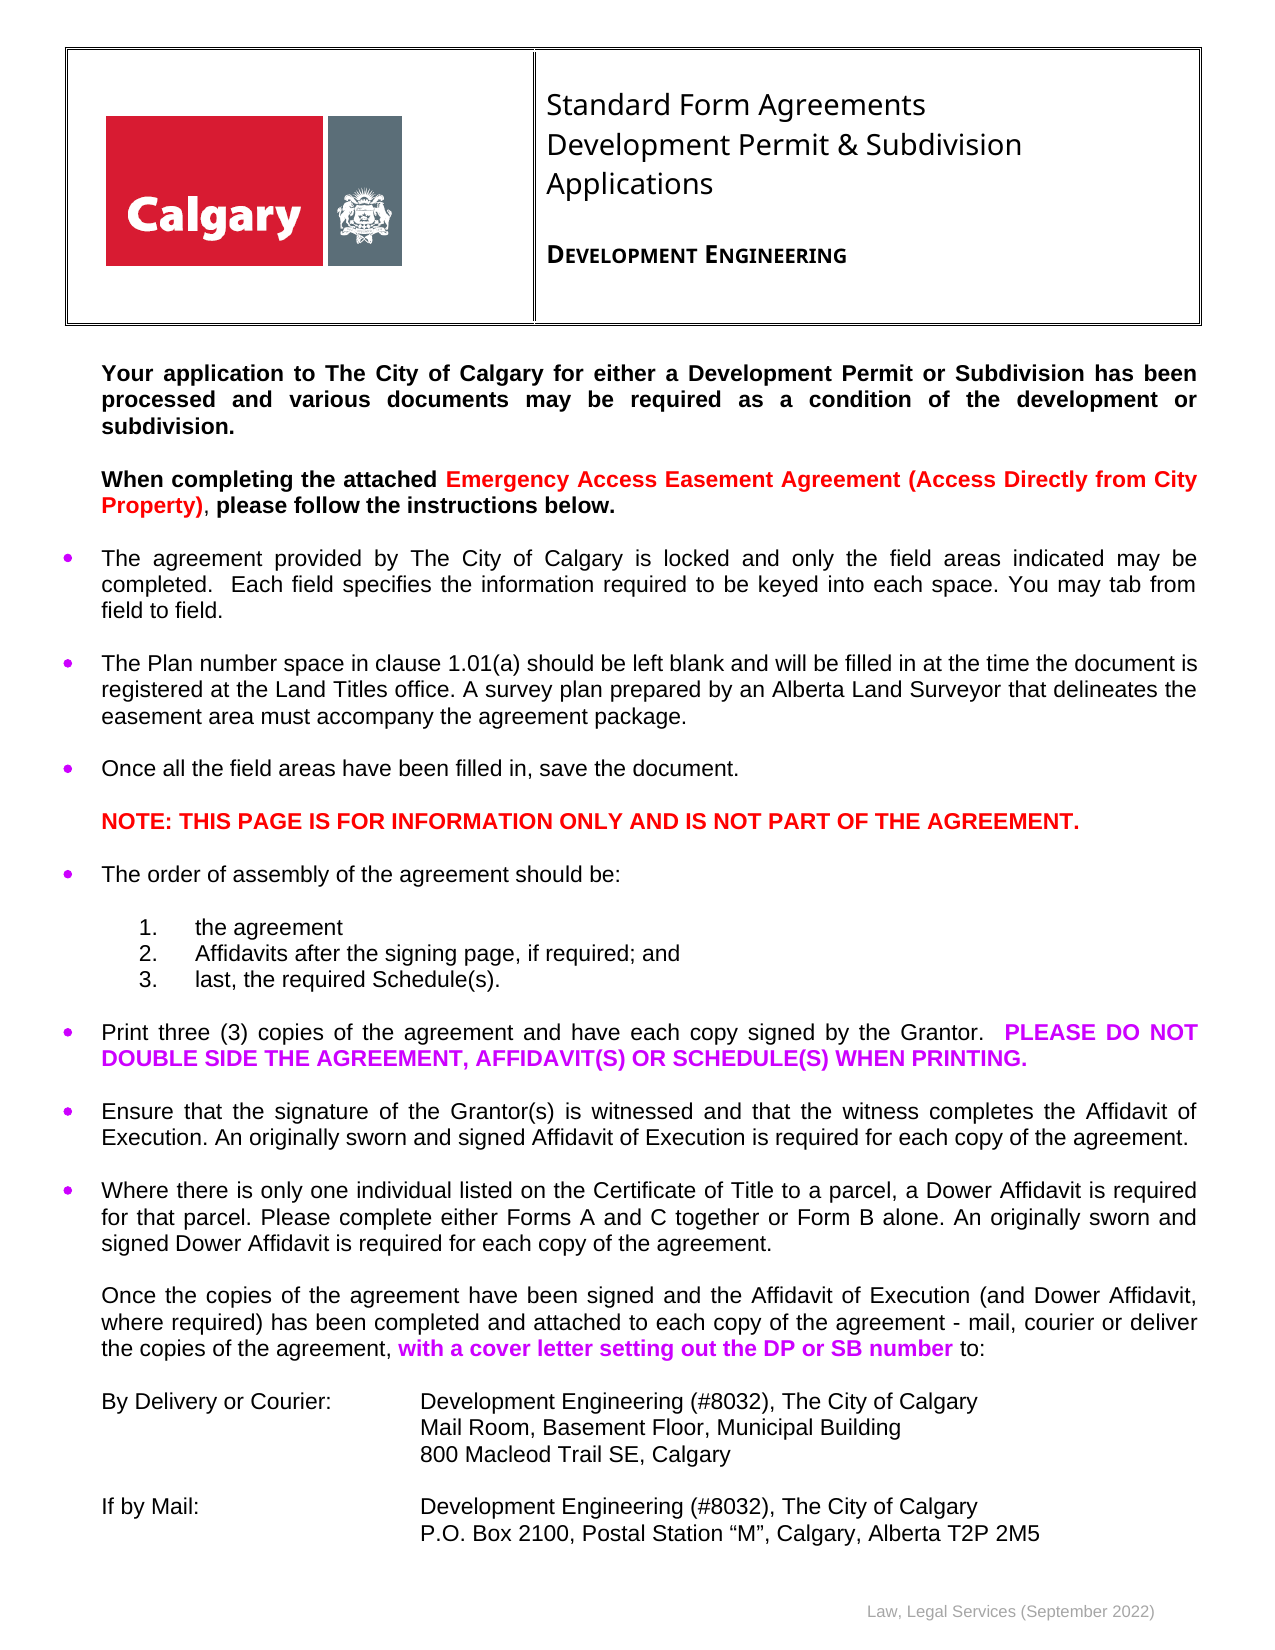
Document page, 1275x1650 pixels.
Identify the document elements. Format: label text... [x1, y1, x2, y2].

list Where there is only one individual listed on the Certificate of Title to a parcel, a Dower Affidavit is required for that parcel. Please complete either Forms A and C together or Form B alone. An originally sworn and signed Dower Affidavit is required for each copy of the agreement. [64, 1177, 1198, 1256]
text Once the copies of the agreement have been signed and the Affidavit of Execution (and Dower Affidavit, where required) has been completed and attached to each copy of the agreement - mail, courier or deliver the copies of the agreement, with a cover letter setting out the DP or SB number to: [101, 1282, 1198, 1362]
text P.O. Box 2100, Postal Station “M”, Calgary, Alberta T2P 2M5 [298, 1520, 1198, 1546]
list The Plan number space in clause 1.01(a) should be left blank and will be filled in at the time the document is registered at the Land Titles office. A survey plan prepared by an Alberta Land Surveyor that delineates the easement area must accompany the agreement package. [64, 650, 1198, 729]
text 800 Macleod Trail SE, Calgary [298, 1441, 1198, 1467]
text NOTE: THIS PAGE IS FOR INFORMATION ONLY AND IS NOT PART OF THE AGREEMENT. [101, 808, 1198, 834]
text By Delivery or Courier: Development Engineering (#8032), The City of Calgary [101, 1388, 1198, 1414]
list The agreement provided by The City of Calgary is locked and only the field areas indicated may be completed. Each field specifies the information required to be keyed into each space. You may tab from field to field. [64, 544, 1198, 624]
list the agreement [101, 913, 1198, 940]
table_header [68, 48, 535, 323]
table_header Standard Form Agreements Development Permit & Subdivision Applications Development Engineering [535, 50, 1199, 323]
text If by Mail: Development Engineering (#8032), The City of Calgary [101, 1493, 1198, 1520]
list Ensure that the signature of the Grantor(s) is witnessed and that the witness completes the Affidavit of Execution. An originally sworn and signed Affidavit of Execution is required for each copy of the agreement. [64, 1098, 1198, 1151]
list The order of assembly of the agreement should be: [64, 861, 1198, 887]
list Print three (3) copies of the agreement and have each copy signed by the Grantor. PLEASE DO NOT DOUBLE SIDE THE AGREEMENT, AFFIDAVIT(S) OR SCHEDULE(S) WHEN PRINTING. [64, 1019, 1198, 1072]
list last, the required Schedule(s). [101, 966, 1198, 993]
text Your application to The City of Calgary for either a Development Permit or Subdivision has been processed and various documents may be required as a condition of the development or subdivision. [101, 360, 1198, 439]
list Once all the field areas have been filled in, save the document. [64, 755, 1198, 782]
list Affidavits after the signing page, if required; and [101, 940, 1198, 966]
text When completing the attached Emergency Access Easement Agreement (Access Directly from City Property), please follow the instructions below. [101, 466, 1198, 518]
text Mail Room, Basement Floor, Municipal Building [101, 1414, 1198, 1441]
